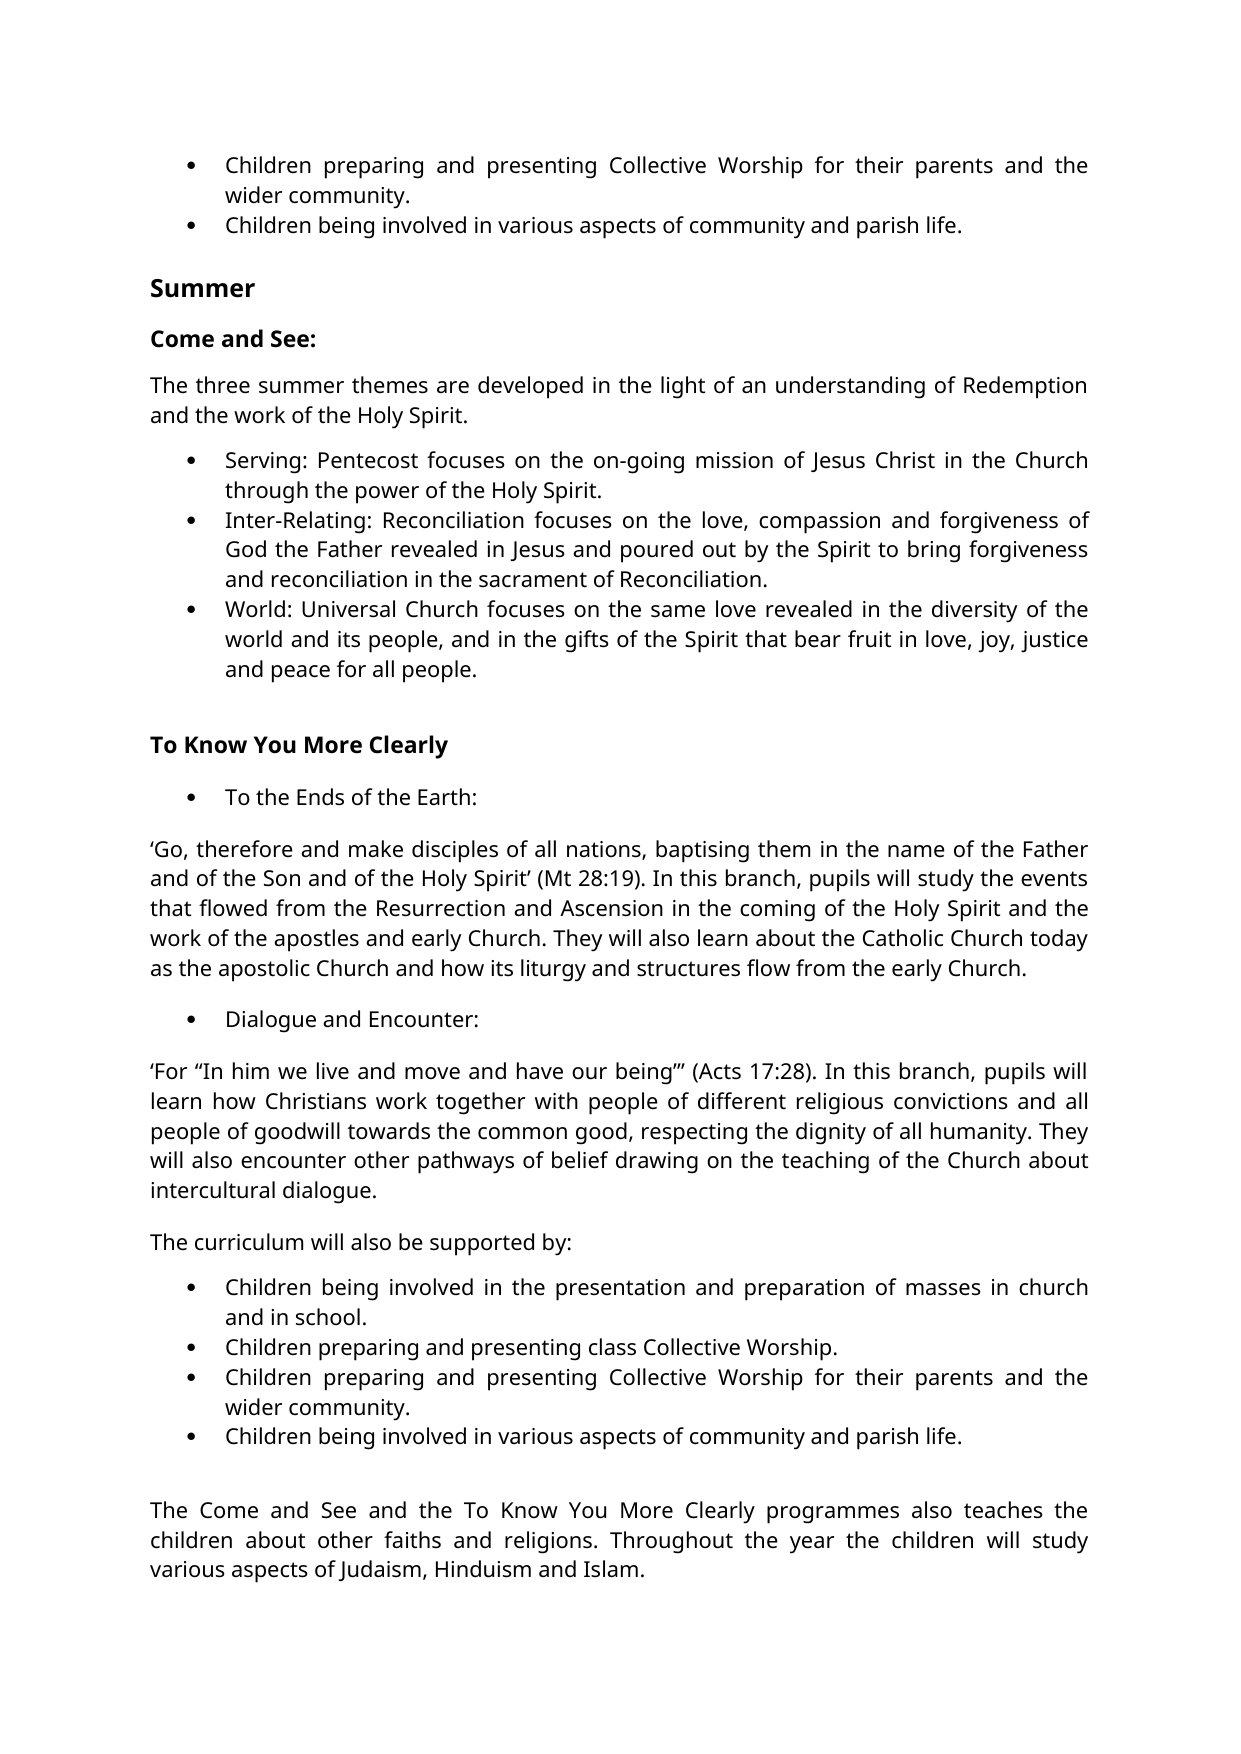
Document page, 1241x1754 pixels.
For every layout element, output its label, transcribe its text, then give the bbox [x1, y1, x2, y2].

text ‘For “In him we live and move and have our being”’ (Acts 17:28). In this branch, pupils will learn how Christians work together with people of different religious convictions and all people of goodwill towards the common good, respecting the dignity of all humanity. They will also encounter other pathways of belief drawing on the teaching of the Church about intercultural dialogue. [150, 1056, 1090, 1205]
list Children being involved in various aspects of community and parish life. [187, 1421, 1090, 1451]
list Children being involved in various aspects of community and parish life. [187, 209, 1090, 239]
text To Know You More Clearly [150, 729, 1090, 760]
list World: Universal Church focuses on the same love revealed in the diversity of the world and its people, and in the gifts of the Spirit that bear fruit in love, joy, justice and peace for all people. [187, 594, 1090, 683]
list Inter-Relating: Reconciliation focuses on the love, compassion and forgiveness of God the Father revealed in Jesus and poured out by the Spirit to bring forgiveness and reconciliation in the sacrament of Reconciliation. [187, 505, 1090, 594]
list Dialogue and Encounter: [187, 1004, 1090, 1034]
list To the Ends of the Earth: [187, 782, 1090, 812]
text The Come and See and the To Know You More Clearly programmes also teaches the children about other faiths and religions. Throughout the year the children will study various aspects of Judaism, Hinduism and Islam. [150, 1495, 1090, 1584]
text The three summer themes are developed in the light of an understanding of Redemption and the work of the Holy Spirit. [150, 370, 1090, 429]
list Children preparing and presenting Collective Worship for their parents and the wider community. [187, 150, 1090, 209]
subtitle Summer [150, 271, 1090, 305]
text Come and See: [150, 323, 1090, 354]
text The curriculum will also be supported by: [150, 1227, 1090, 1257]
list Children being involved in the presentation and preparation of masses in church and in school. [187, 1272, 1090, 1332]
text ‘Go, therefore and make disciples of all nations, baptising them in the name of the Father and of the Son and of the Holy Spirit’ (Mt 28:19). In this branch, pupils will study the events that flowed from the Resurrection and Ascension in the coming of the Holy Spirit and the work of the apostles and early Church. They will also learn about the Catholic Church today as the apostolic Church and how its liturgy and structures flow from the early Church. [150, 834, 1090, 983]
list Children preparing and presenting class Collective Worship. [187, 1332, 1090, 1362]
list Children preparing and presenting Collective Worship for their parents and the wider community. [187, 1362, 1090, 1421]
list Serving: Pentecost focuses on the on-going mission of Jesus Christ in the Church through the power of the Holy Spirit. [187, 445, 1090, 505]
